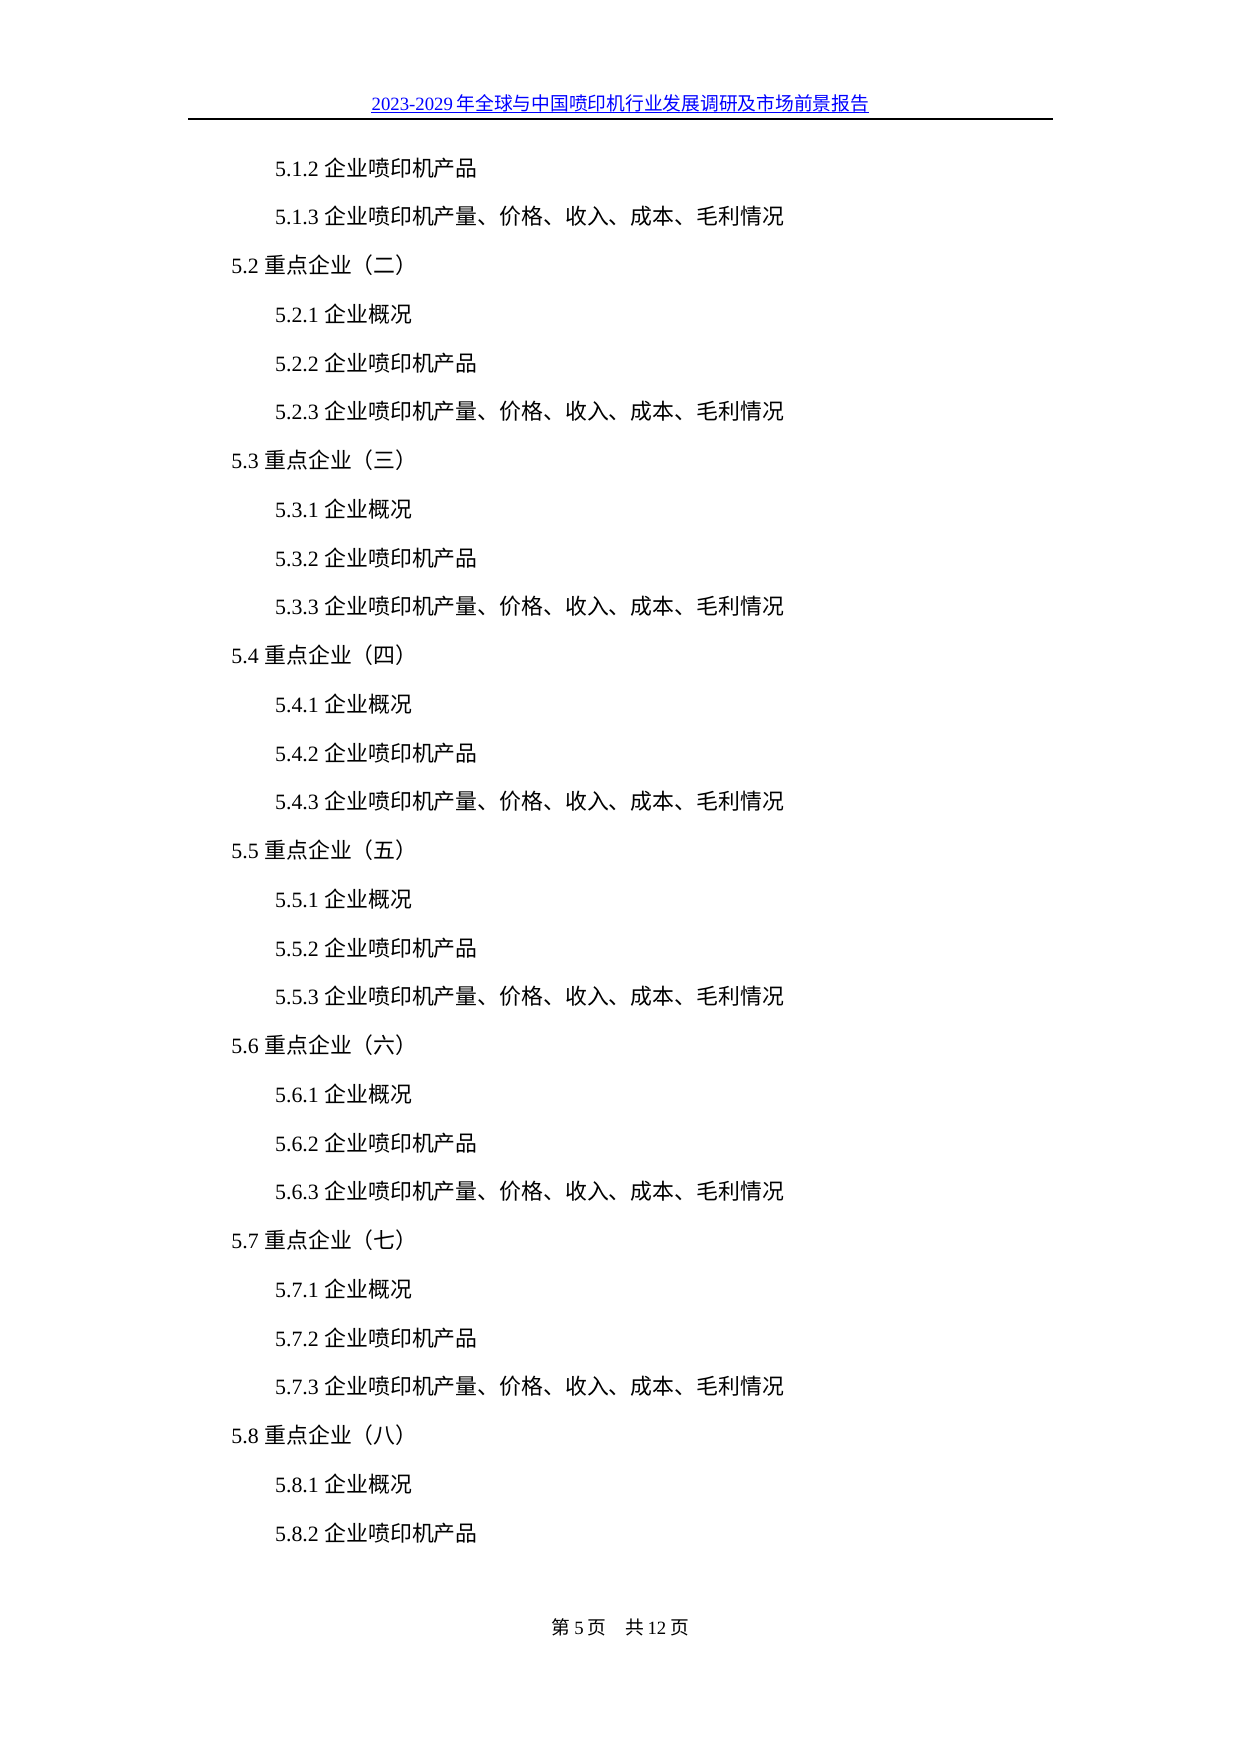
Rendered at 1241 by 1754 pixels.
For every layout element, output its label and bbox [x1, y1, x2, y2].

text [187, 150, 1053, 1548]
